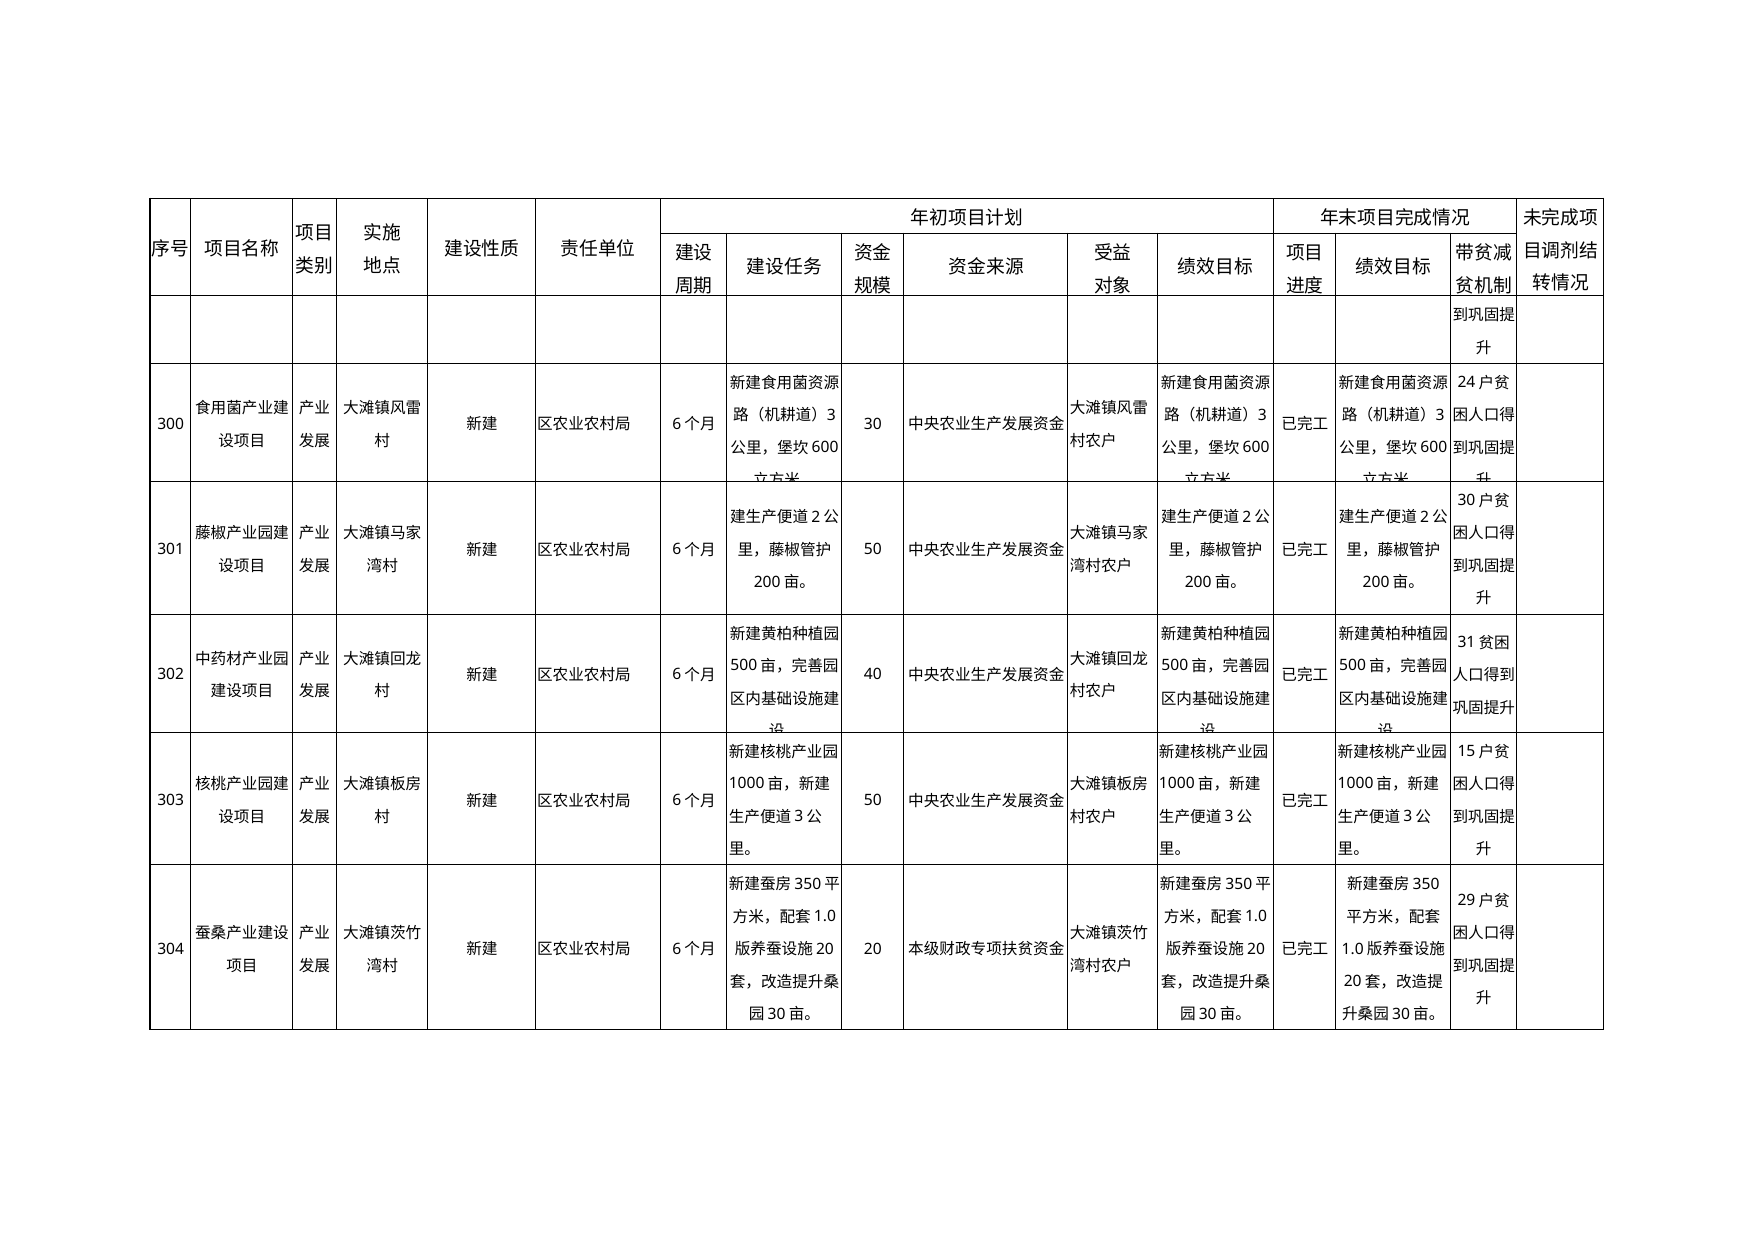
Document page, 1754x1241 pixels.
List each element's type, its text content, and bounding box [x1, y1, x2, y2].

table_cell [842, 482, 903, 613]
table_cell 绩效目标 [1158, 234, 1273, 295]
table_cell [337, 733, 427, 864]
table_header 项目类别 [293, 199, 336, 295]
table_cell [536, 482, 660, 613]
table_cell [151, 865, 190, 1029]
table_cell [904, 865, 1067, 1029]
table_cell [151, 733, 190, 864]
table_cell 带贫减贫机制 [1451, 234, 1516, 295]
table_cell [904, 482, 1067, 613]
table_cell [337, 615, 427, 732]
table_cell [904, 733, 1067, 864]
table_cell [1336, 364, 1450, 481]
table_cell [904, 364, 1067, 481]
table_cell 绩效目标 [1336, 234, 1450, 295]
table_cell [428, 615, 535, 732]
table_cell 建设任务 [727, 234, 841, 295]
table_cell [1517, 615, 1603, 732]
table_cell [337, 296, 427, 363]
table_cell 受益 对象 [1068, 234, 1157, 295]
table_cell 资金 规模 [842, 234, 903, 295]
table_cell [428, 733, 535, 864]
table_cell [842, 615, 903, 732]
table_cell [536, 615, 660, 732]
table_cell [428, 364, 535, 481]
table_cell 项目 进度 [1274, 234, 1335, 295]
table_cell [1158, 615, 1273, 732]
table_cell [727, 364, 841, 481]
table_header 年初项目计划 [661, 199, 1273, 233]
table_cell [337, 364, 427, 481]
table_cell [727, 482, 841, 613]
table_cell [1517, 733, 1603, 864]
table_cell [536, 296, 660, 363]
table_header 序号 [151, 199, 190, 295]
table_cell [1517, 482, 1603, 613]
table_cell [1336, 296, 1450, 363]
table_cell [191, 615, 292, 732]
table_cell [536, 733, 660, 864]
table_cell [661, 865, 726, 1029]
table_header 年末项目完成情况 [1274, 199, 1516, 233]
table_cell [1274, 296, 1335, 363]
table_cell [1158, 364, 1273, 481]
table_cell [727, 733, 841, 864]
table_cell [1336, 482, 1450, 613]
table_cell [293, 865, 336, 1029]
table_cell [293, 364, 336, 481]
table_cell 建设 周期 [661, 234, 726, 295]
table_header 实施 地点 [337, 199, 427, 295]
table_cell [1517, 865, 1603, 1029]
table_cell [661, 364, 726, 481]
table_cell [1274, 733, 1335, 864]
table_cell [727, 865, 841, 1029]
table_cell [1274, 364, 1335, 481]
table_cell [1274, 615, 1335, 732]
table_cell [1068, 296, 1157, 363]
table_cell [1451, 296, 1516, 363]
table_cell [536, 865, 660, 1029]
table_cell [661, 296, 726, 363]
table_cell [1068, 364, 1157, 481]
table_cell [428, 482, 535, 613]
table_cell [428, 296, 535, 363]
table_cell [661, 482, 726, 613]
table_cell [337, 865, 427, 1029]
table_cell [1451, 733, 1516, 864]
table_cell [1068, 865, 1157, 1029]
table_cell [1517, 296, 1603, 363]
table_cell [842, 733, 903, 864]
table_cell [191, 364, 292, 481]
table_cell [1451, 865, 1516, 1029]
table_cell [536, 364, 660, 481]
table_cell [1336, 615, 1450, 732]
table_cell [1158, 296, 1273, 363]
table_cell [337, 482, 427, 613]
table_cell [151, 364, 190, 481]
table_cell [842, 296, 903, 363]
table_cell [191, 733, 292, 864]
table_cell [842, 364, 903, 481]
table_header 责任单位 [536, 199, 660, 295]
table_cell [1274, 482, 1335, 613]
table_header 建设性质 [428, 199, 535, 295]
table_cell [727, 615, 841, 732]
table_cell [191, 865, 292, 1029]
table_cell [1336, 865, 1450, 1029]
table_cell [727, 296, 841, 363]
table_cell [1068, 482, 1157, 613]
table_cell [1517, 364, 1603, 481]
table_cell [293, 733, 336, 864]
table_cell 资金来源 [904, 234, 1067, 295]
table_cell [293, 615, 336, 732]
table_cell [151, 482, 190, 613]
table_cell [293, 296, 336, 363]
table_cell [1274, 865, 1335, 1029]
table_header 项目名称 [191, 199, 292, 295]
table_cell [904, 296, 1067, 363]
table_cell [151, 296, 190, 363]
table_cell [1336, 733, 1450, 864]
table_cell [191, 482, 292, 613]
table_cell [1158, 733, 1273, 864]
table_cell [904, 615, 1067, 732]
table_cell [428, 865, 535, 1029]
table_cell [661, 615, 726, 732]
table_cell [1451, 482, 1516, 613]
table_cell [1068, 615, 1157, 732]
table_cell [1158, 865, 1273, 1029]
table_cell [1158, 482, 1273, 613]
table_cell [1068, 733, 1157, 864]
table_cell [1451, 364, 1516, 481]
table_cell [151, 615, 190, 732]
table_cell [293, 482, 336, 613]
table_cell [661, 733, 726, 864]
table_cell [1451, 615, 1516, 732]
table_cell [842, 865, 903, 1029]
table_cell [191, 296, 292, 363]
table_header 未完成项目调剂结转情况 [1517, 199, 1603, 295]
